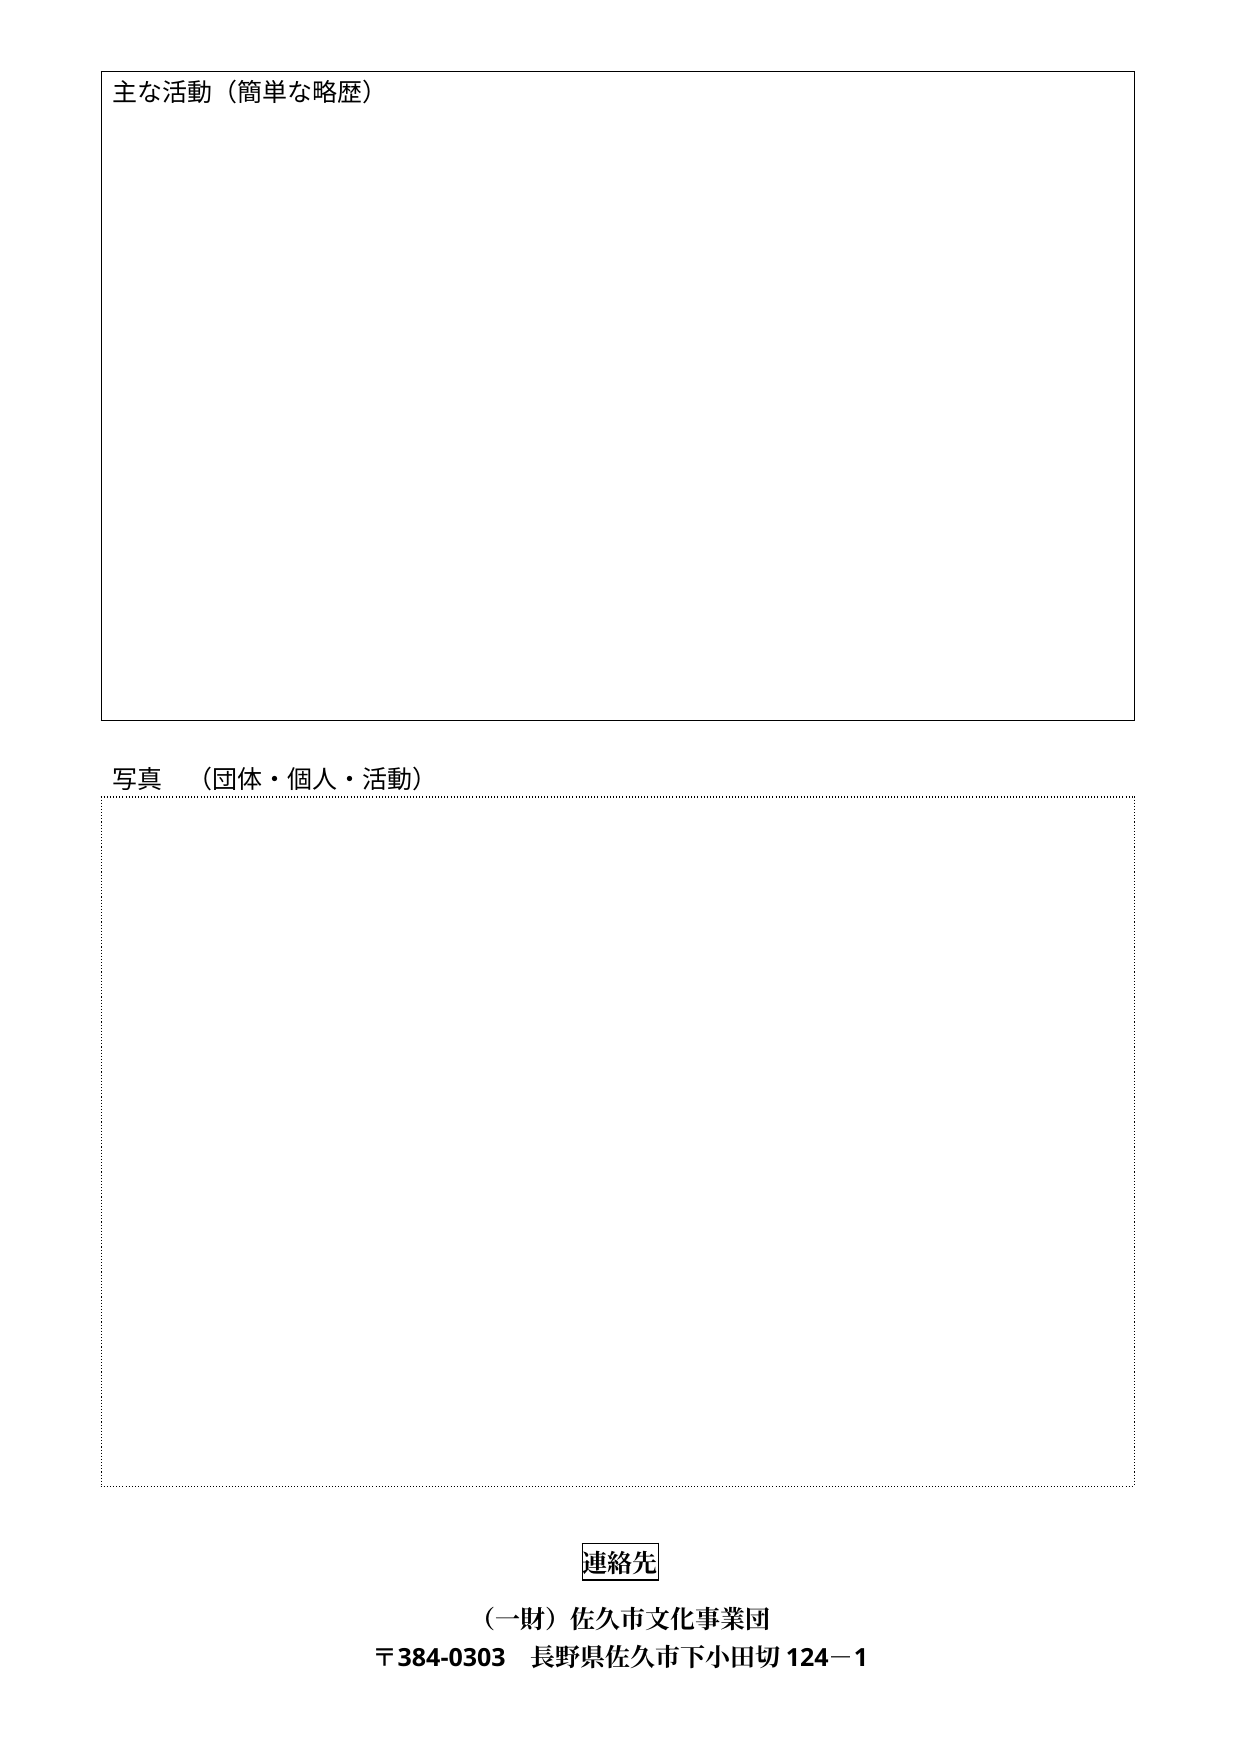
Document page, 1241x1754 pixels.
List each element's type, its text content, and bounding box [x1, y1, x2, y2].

text 〒384-0303 長野県佐久市下小田切124－1 [112, 1637, 1128, 1674]
text 連絡先 [112, 1524, 1128, 1599]
text 写真 （団体・個人・活動） [112, 759, 1128, 796]
table_header [101, 796, 1134, 1486]
table_cell 主な活動（簡単な略歴） [102, 72, 1134, 720]
text （一財）佐久市文化事業団 [112, 1599, 1128, 1637]
